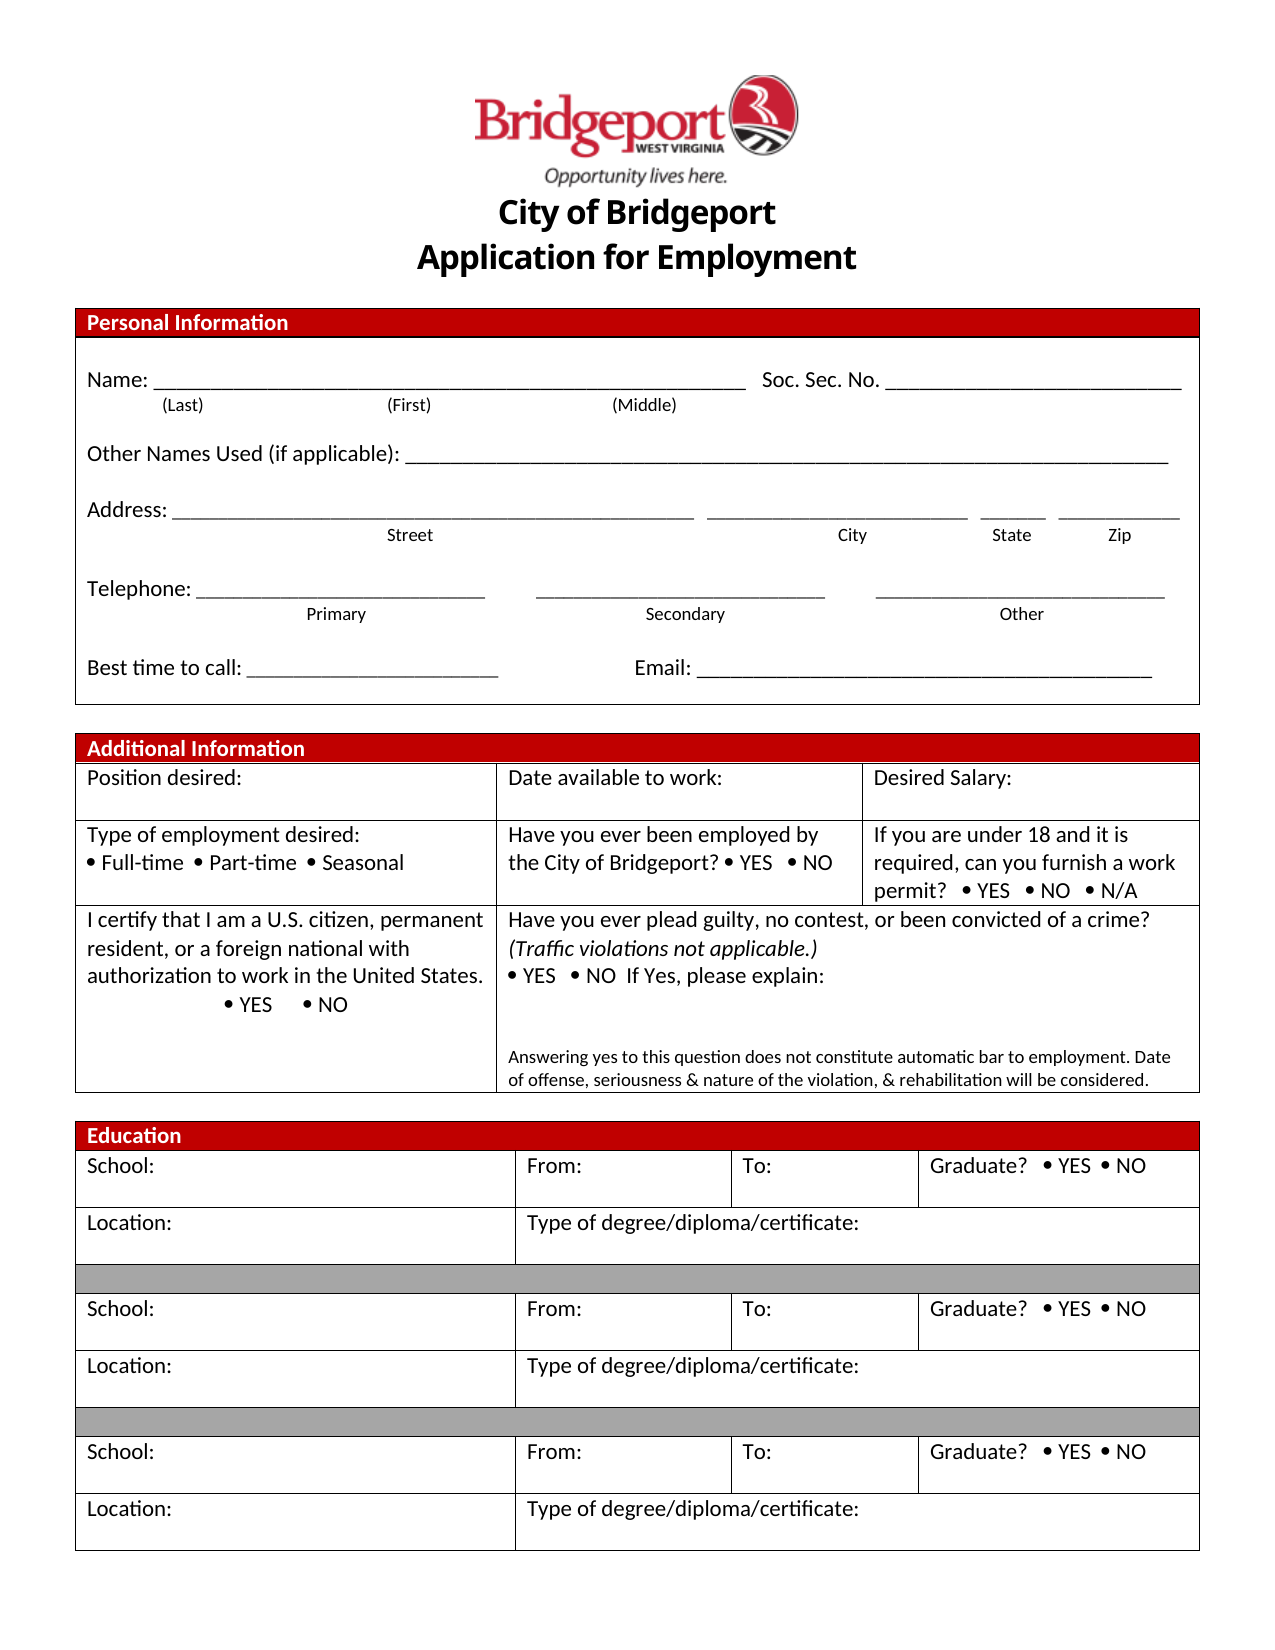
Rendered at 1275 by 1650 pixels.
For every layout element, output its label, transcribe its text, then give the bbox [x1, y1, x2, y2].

table_cell [76, 1265, 1199, 1293]
table_cell Type of degree/diploma/certificate: [516, 1494, 1199, 1550]
table_cell Have you ever plead guilty, no contest, or been convicted of a crime? (Traffic violations not applicable.) YES NO If Yes, please explain: Answering yes to this question does not constitute automatic bar to employment. Date of offense, seriousness & nature of the violation, & rehabilitation will be considered. [497, 906, 1199, 1092]
table_cell Desired Salary: [863, 764, 1199, 819]
table_cell From: [516, 1294, 731, 1350]
table_cell Location: [76, 1208, 515, 1264]
table_cell Graduate? YES NO [919, 1437, 1199, 1493]
table_cell [76, 1408, 1199, 1436]
title Application for Employment [75, 234, 1200, 279]
table_cell To: [732, 1151, 918, 1207]
table_header Personal Information [76, 309, 1199, 336]
table_cell School: [76, 1437, 515, 1493]
table_cell Location: [76, 1494, 515, 1550]
table_cell Graduate? YES NO [919, 1294, 1199, 1350]
table_cell Name: ____________________________________________________ Soc. Sec. No. __________________________ (Last) (First) (Middle) Other Names Used (if applicable): ___________________________________________________________________ Address: ________________________________________________________ ____________________________ _______ _____________ Street City State Zip Telephone: _______________________________ _______________________________ _______________________________ Primary Secondary Other Best time to call: ___________________________ Email: ________________________________________ [76, 338, 1199, 704]
table_cell Location: [76, 1351, 515, 1407]
picture [475, 75, 800, 189]
table_header Education [76, 1122, 1199, 1150]
table_cell If you are under 18 and it is required, can you furnish a work permit? YES NO N/A [863, 821, 1199, 904]
table_cell Type of degree/diploma/certificate: [516, 1351, 1199, 1407]
table_cell School: [76, 1294, 515, 1350]
table_cell To: [732, 1294, 918, 1350]
table_cell Type of degree/diploma/certificate: [516, 1208, 1199, 1264]
title City of Bridgeport [75, 188, 1200, 234]
table_cell School: [76, 1151, 515, 1207]
table_cell Position desired: [76, 764, 496, 819]
table_cell Type of employment desired: Full-time Part-time Seasonal [76, 821, 496, 904]
table_cell I certify that I am a U.S. citizen, permanent resident, or a foreign national with authorization to work in the United States. YES NO [76, 906, 496, 1092]
table_header Additional Information [76, 734, 1199, 762]
table_cell From: [516, 1437, 731, 1493]
table_cell To: [732, 1437, 918, 1493]
table_cell Date available to work: [497, 764, 862, 819]
table_cell From: [516, 1151, 731, 1207]
table_cell Have you ever been employed by the City of Bridgeport? YES NO [497, 821, 862, 904]
table_cell Graduate? YES NO [919, 1151, 1199, 1207]
